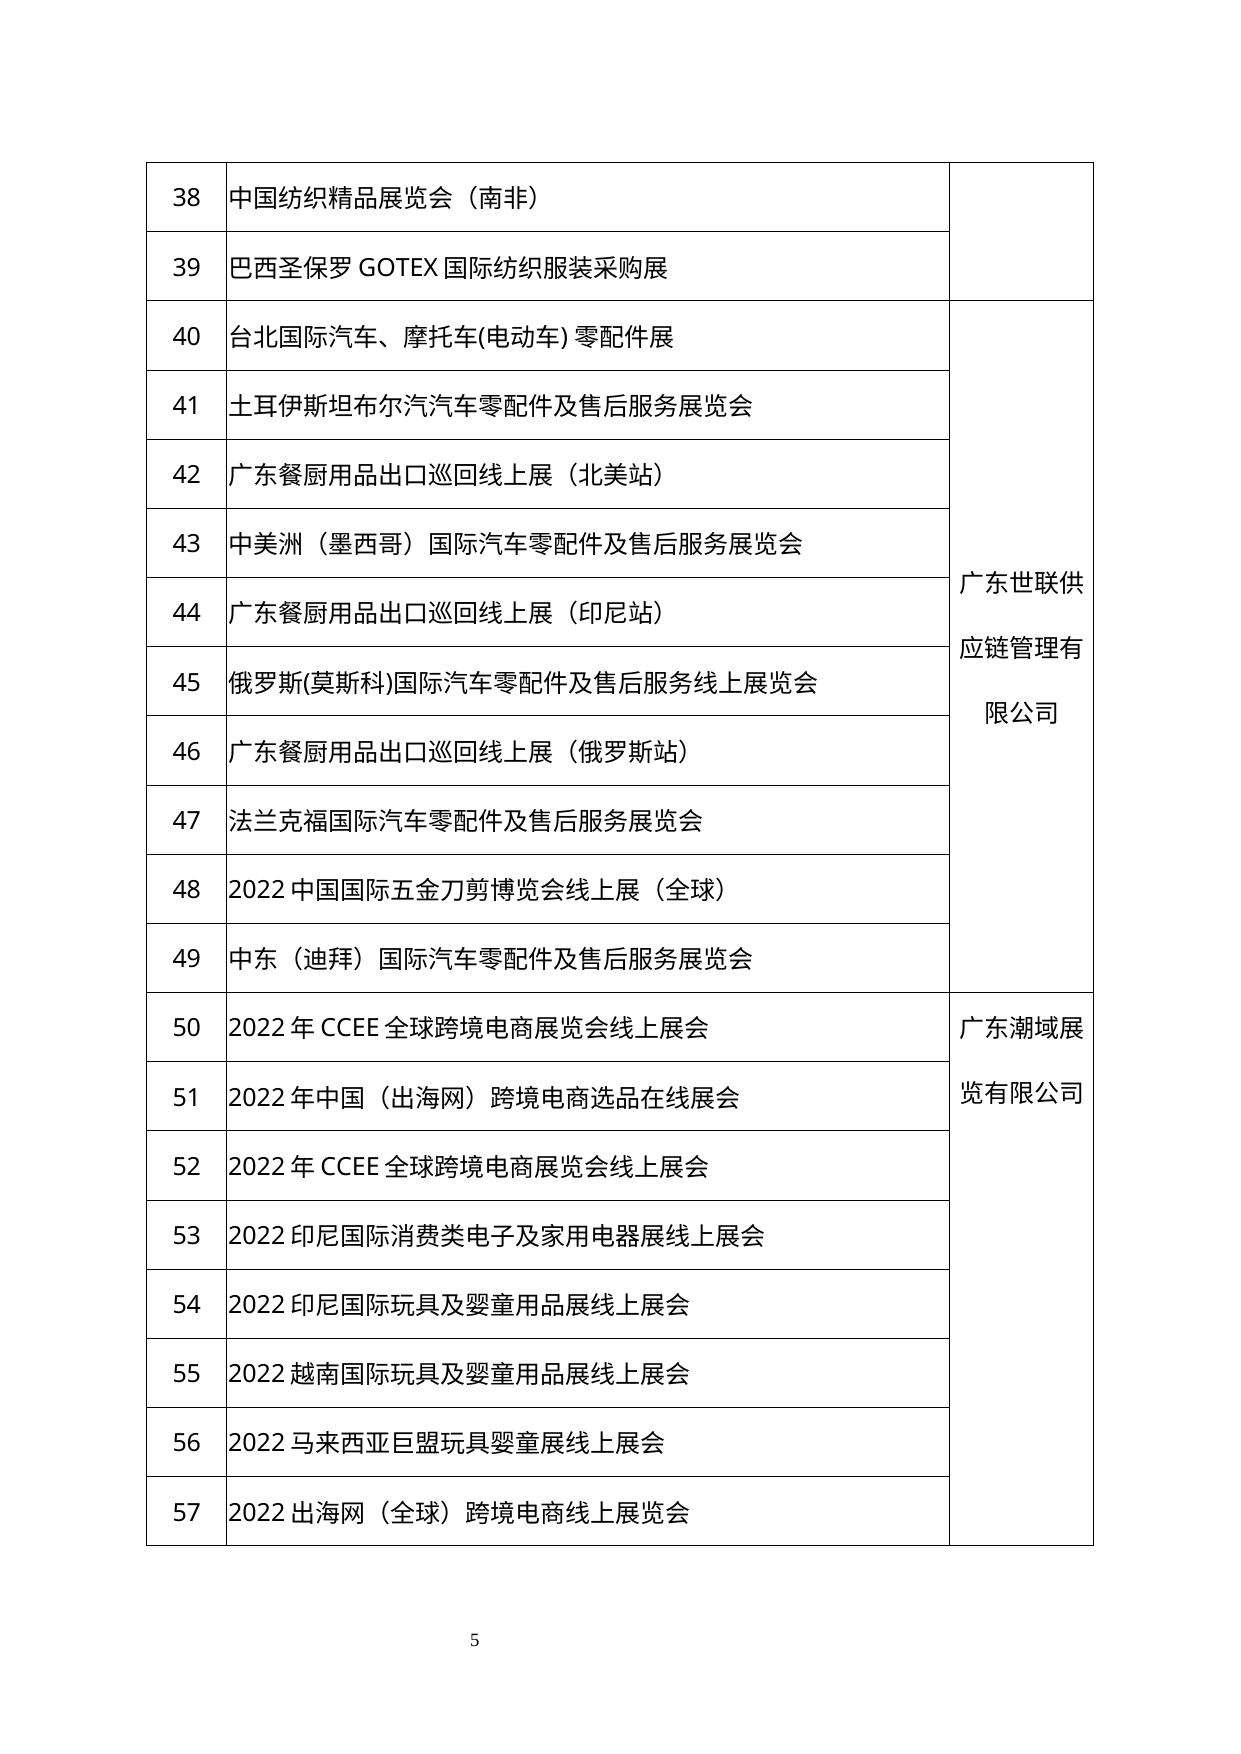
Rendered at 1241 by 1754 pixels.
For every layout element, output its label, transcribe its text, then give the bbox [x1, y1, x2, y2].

table_cell 56 [147, 1408, 226, 1476]
table_cell 49 [147, 924, 226, 992]
table_cell 中美洲（墨西哥）国际汽车零配件及售后服务展览会 [227, 509, 949, 577]
table_cell 广东世联供应链管理有限公司 [950, 301, 1093, 992]
table_cell 50 [147, 993, 226, 1061]
table_cell 2022中国国际五金刀剪博览会线上展（全球） [227, 855, 949, 923]
table_cell 39 [147, 232, 226, 300]
table_cell 43 [147, 509, 226, 577]
table_cell 2022印尼国际玩具及婴童用品展线上展会 [227, 1270, 949, 1338]
table_cell 57 [147, 1477, 226, 1545]
table_cell 中东（迪拜）国际汽车零配件及售后服务展览会 [227, 924, 949, 992]
table_cell 广东餐厨用品出口巡回线上展（北美站） [227, 440, 949, 508]
table_cell 中国纺织精品展览会（南非） [227, 163, 949, 231]
table_cell 2022出海网（全球）跨境电商线上展览会 [227, 1477, 949, 1545]
table_cell 45 [147, 647, 226, 715]
table_cell 台北国际汽车、摩托车(电动车) 零配件展 [227, 301, 949, 369]
table_cell 土耳伊斯坦布尔汽汽车零配件及售后服务展览会 [227, 371, 949, 439]
table_cell 法兰克福国际汽车零配件及售后服务展览会 [227, 786, 949, 854]
table_cell 俄罗斯(莫斯科)国际汽车零配件及售后服务线上展览会 [227, 647, 949, 715]
table_cell 54 [147, 1270, 226, 1338]
table_cell 2022年CCEE全球跨境电商展览会线上展会 [227, 1131, 949, 1199]
table_cell 44 [147, 578, 226, 646]
table_cell 48 [147, 855, 226, 923]
table_cell 52 [147, 1131, 226, 1199]
table_cell 55 [147, 1339, 226, 1407]
table_cell 广东餐厨用品出口巡回线上展（印尼站） [227, 578, 949, 646]
table_cell 53 [147, 1201, 226, 1269]
table_cell 2022年CCEE全球跨境电商展览会线上展会 [227, 993, 949, 1061]
table_cell 2022马来西亚巨盟玩具婴童展线上展会 [227, 1408, 949, 1476]
table_cell 2022越南国际玩具及婴童用品展线上展会 [227, 1339, 949, 1407]
table_cell 41 [147, 371, 226, 439]
table_cell 42 [147, 440, 226, 508]
table_cell 2022年中国（出海网）跨境电商选品在线展会 [227, 1062, 949, 1130]
table_cell 巴西圣保罗GOTEX国际纺织服装采购展 [227, 232, 949, 300]
table_cell 38 [147, 163, 226, 231]
table_cell 40 [147, 301, 226, 369]
table_cell 51 [147, 1062, 226, 1130]
table_cell 广东潮域展览有限公司 [950, 993, 1093, 1545]
table_cell 47 [147, 786, 226, 854]
table_cell 46 [147, 716, 226, 784]
table_cell 2022印尼国际消费类电子及家用电器展线上展会 [227, 1201, 949, 1269]
table_cell 广东餐厨用品出口巡回线上展（俄罗斯站） [227, 716, 949, 784]
